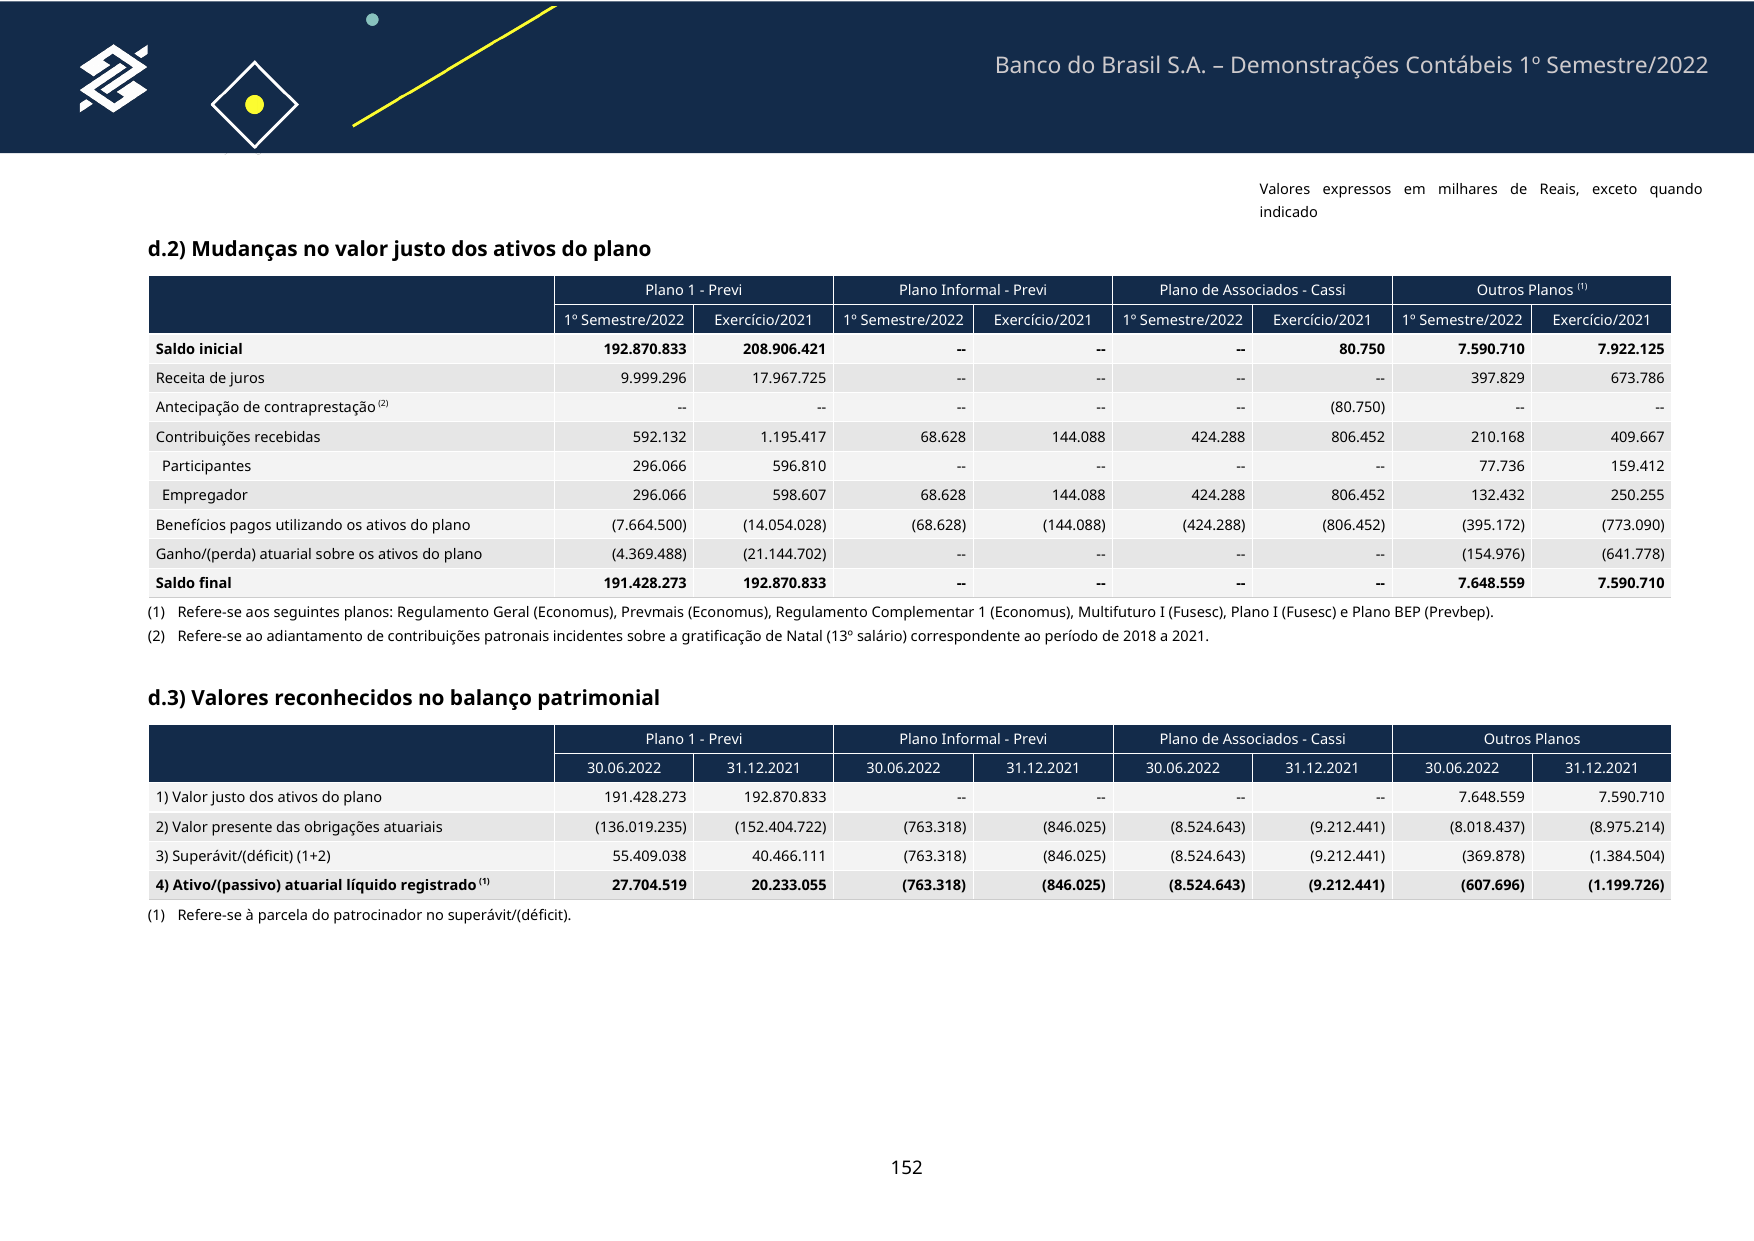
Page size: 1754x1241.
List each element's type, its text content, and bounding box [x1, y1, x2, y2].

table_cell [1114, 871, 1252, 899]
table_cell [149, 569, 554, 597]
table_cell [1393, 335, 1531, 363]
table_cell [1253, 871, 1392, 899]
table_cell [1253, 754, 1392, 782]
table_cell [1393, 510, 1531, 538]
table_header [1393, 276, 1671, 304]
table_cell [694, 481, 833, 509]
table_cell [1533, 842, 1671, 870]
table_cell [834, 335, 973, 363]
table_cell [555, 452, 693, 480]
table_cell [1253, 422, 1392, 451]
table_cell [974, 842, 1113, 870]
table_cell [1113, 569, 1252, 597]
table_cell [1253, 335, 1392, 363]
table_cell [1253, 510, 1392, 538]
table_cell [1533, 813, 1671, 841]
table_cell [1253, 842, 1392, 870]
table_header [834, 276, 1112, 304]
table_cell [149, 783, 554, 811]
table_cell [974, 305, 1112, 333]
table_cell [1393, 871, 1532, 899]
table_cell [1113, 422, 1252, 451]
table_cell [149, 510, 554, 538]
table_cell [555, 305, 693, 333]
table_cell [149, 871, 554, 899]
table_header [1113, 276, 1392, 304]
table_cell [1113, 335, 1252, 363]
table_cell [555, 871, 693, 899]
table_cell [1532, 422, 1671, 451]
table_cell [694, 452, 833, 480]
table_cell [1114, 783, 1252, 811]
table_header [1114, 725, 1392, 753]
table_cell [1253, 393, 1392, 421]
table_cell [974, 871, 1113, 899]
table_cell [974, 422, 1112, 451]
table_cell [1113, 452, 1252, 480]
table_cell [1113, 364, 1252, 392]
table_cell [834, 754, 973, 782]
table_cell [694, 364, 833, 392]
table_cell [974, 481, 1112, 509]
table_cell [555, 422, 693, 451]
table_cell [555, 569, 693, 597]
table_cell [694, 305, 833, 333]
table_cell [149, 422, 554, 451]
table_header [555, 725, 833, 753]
list ) Valores reconhecidos no balanço patrimonial [148, 683, 1665, 711]
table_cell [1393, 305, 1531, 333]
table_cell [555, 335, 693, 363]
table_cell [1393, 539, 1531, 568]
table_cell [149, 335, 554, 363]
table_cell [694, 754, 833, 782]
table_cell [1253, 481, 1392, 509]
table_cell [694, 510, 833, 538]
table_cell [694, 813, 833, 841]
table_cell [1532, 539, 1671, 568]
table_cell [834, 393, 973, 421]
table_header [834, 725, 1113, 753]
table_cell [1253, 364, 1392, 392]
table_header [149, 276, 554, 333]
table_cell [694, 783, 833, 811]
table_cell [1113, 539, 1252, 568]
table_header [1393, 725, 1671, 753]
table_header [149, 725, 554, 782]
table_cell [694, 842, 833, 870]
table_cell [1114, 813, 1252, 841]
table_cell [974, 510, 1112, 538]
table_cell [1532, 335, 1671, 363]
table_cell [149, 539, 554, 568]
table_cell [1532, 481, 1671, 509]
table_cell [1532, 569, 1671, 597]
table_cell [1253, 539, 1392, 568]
text (1) Refere-se aos seguintes planos: Regulamento Geral (Economus), Prevmais (Economus), Regulamento Complementar 1 (Economus), Multifuturo I (Fusesc), Plano I (Fusesc) e Plano BEP (Prevbep). [148, 602, 1665, 622]
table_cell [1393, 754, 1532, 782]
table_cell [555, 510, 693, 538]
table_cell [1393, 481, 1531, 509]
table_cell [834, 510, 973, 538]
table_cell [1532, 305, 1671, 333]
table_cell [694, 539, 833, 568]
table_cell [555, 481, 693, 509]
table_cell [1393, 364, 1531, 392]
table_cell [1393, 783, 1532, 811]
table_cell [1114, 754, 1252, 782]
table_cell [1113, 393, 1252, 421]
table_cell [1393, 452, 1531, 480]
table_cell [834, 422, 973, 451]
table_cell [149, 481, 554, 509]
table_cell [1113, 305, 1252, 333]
picture [79, 44, 148, 113]
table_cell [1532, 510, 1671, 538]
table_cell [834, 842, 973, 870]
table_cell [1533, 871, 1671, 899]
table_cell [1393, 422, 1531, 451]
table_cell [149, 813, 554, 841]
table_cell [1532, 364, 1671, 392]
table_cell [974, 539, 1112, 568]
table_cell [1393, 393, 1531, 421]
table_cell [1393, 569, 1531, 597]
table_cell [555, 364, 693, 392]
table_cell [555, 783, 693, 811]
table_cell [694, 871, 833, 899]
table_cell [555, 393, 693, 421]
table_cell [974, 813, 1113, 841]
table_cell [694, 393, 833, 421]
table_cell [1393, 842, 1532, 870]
text (2) Refere-se ao adiantamento de contribuições patronais incidentes sobre a gratificação de Natal (13º salário) correspondente ao período de 2018 a 2021. [148, 626, 1665, 646]
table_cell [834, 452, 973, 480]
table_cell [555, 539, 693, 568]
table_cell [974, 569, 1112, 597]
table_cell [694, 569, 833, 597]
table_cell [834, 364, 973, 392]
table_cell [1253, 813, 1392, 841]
picture [210, 6, 588, 149]
list ) Mudanças no valor justo dos ativos do plano [148, 234, 1665, 262]
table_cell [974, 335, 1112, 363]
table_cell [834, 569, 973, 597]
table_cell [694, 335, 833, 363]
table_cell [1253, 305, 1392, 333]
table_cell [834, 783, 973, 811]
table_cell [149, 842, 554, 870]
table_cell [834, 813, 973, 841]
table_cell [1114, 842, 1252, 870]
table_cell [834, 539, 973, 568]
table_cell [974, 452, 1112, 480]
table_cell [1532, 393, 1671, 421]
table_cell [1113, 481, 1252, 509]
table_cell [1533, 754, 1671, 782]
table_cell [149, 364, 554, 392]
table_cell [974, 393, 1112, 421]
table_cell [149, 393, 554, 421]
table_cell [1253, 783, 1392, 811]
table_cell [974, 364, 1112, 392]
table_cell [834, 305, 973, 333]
text (1) Refere-se à parcela do patrocinador no superávit/(déficit). [148, 904, 1665, 924]
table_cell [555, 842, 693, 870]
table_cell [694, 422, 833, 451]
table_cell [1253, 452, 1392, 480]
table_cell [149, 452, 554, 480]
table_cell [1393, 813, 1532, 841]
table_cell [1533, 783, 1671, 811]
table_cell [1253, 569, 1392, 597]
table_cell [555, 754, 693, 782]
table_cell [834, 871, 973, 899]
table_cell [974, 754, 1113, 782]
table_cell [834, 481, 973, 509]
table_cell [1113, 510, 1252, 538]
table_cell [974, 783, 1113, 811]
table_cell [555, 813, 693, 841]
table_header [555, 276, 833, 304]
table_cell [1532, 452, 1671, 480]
